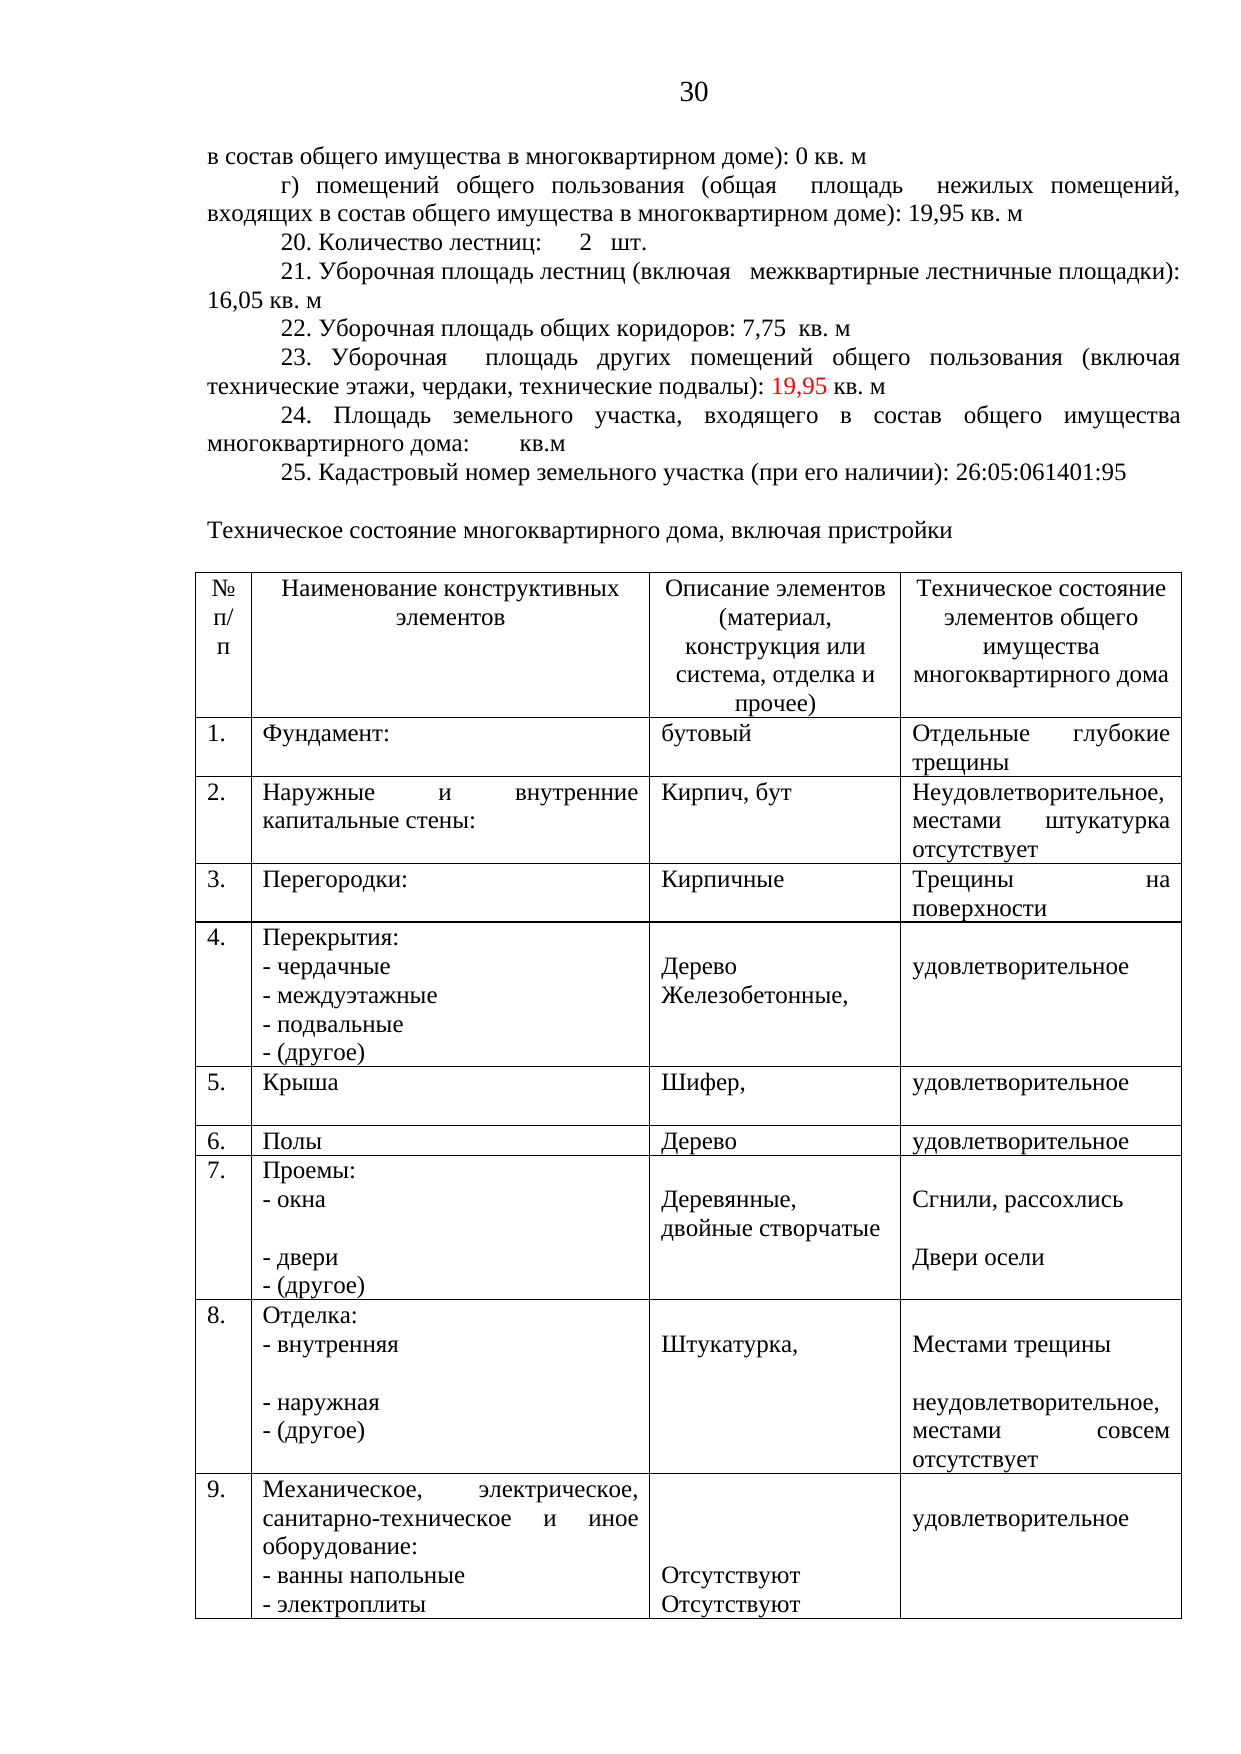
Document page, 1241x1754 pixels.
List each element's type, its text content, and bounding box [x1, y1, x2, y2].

table_cell Проемы: - окна - двери - (другое) [252, 1156, 649, 1299]
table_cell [650, 1474, 900, 1618]
table_cell Штукатурка, [650, 1300, 900, 1473]
table_cell удовлетворительное [901, 1474, 1181, 1618]
table_cell Отдельные глубокие трещины [901, 718, 1181, 776]
table_cell 5. [196, 1067, 251, 1125]
table_cell удовлетворительное [901, 1126, 1181, 1154]
table_header Наименование конструктивных элементов [252, 573, 649, 717]
table_cell Дерево [650, 1126, 900, 1154]
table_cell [252, 1474, 649, 1618]
table_cell Кирпич, бут [650, 777, 900, 863]
table_cell Фундамент: [252, 718, 649, 776]
table_cell 7. [196, 1156, 251, 1299]
table_cell 8. [196, 1300, 251, 1473]
table_header Описание элементов (материал, конструкция или система, отделка и прочее) [650, 573, 900, 717]
table_header № п/п [196, 573, 251, 717]
table_cell 6. [196, 1126, 251, 1154]
table_cell 3. [196, 864, 251, 921]
table_cell Сгнили, рассохлись Двери осели [901, 1156, 1181, 1299]
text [207, 141, 1181, 170]
table_cell удовлетворительное [901, 1067, 1181, 1125]
text 23. Уборочная площадь других помещений общего пользования (включая технические этажи, чердаки, технические подвалы): 19,95 кв. м [207, 342, 1181, 400]
table_cell 9. [196, 1474, 251, 1618]
table_cell Шифер, [650, 1067, 900, 1125]
text 21. Уборочная площадь лестниц (включая межквартирные лестничные площадки): 16,05 кв. м [207, 256, 1181, 313]
table_cell Отделка: - внутренняя - наружная - (другое) [252, 1300, 649, 1473]
table_cell Дерево Железобетонные, [650, 923, 900, 1066]
table_cell Перекрытия: - чердачные - междуэтажные - подвальные - (другое) [252, 923, 649, 1066]
table_cell Деревянные, двойные створчатые [650, 1156, 900, 1299]
table_cell Перегородки: [252, 864, 649, 921]
text 24. Площадь земельного участка, входящего в состав общего имущества многоквартирного дома: кв.м [207, 400, 1181, 457]
table_cell 2. [196, 777, 251, 863]
table_cell Кирпичные [650, 864, 900, 921]
text 25. Кадастровый номер земельного участка (при его наличии): 26:05:061401:95 [207, 457, 1181, 486]
table_header Техническое состояние элементов общего имущества многоквартирного дома [901, 573, 1181, 717]
text Техническое состояние многоквартирного дома, включая пристройки [207, 515, 1181, 543]
table_cell 4. [196, 923, 251, 1066]
table_cell Неудовлетворительное, местами штукатурка отсутствует [901, 777, 1181, 863]
table_cell Местами трещины неудовлетворительное, местами совсем отсутствует [901, 1300, 1181, 1473]
table_cell Наружные и внутренние капитальные стены: [252, 777, 649, 863]
table_cell 1. [196, 718, 251, 776]
table_cell Полы [252, 1126, 649, 1154]
table_cell Трещины на поверхности [901, 864, 1181, 921]
table_cell бутовый [650, 718, 900, 776]
text г) помещений общего пользования (общая площадь нежилых помещений, входящих в состав общего имущества в многоквартирном доме): 19,95 кв. м [207, 170, 1181, 227]
table_cell удовлетворительное [901, 923, 1181, 1066]
table_cell Крыша [252, 1067, 649, 1125]
text 22. Уборочная площадь общих коридоров: 7,75 кв. м [207, 313, 1181, 342]
text 20. Количество лестниц: 2 шт. [207, 227, 1181, 256]
